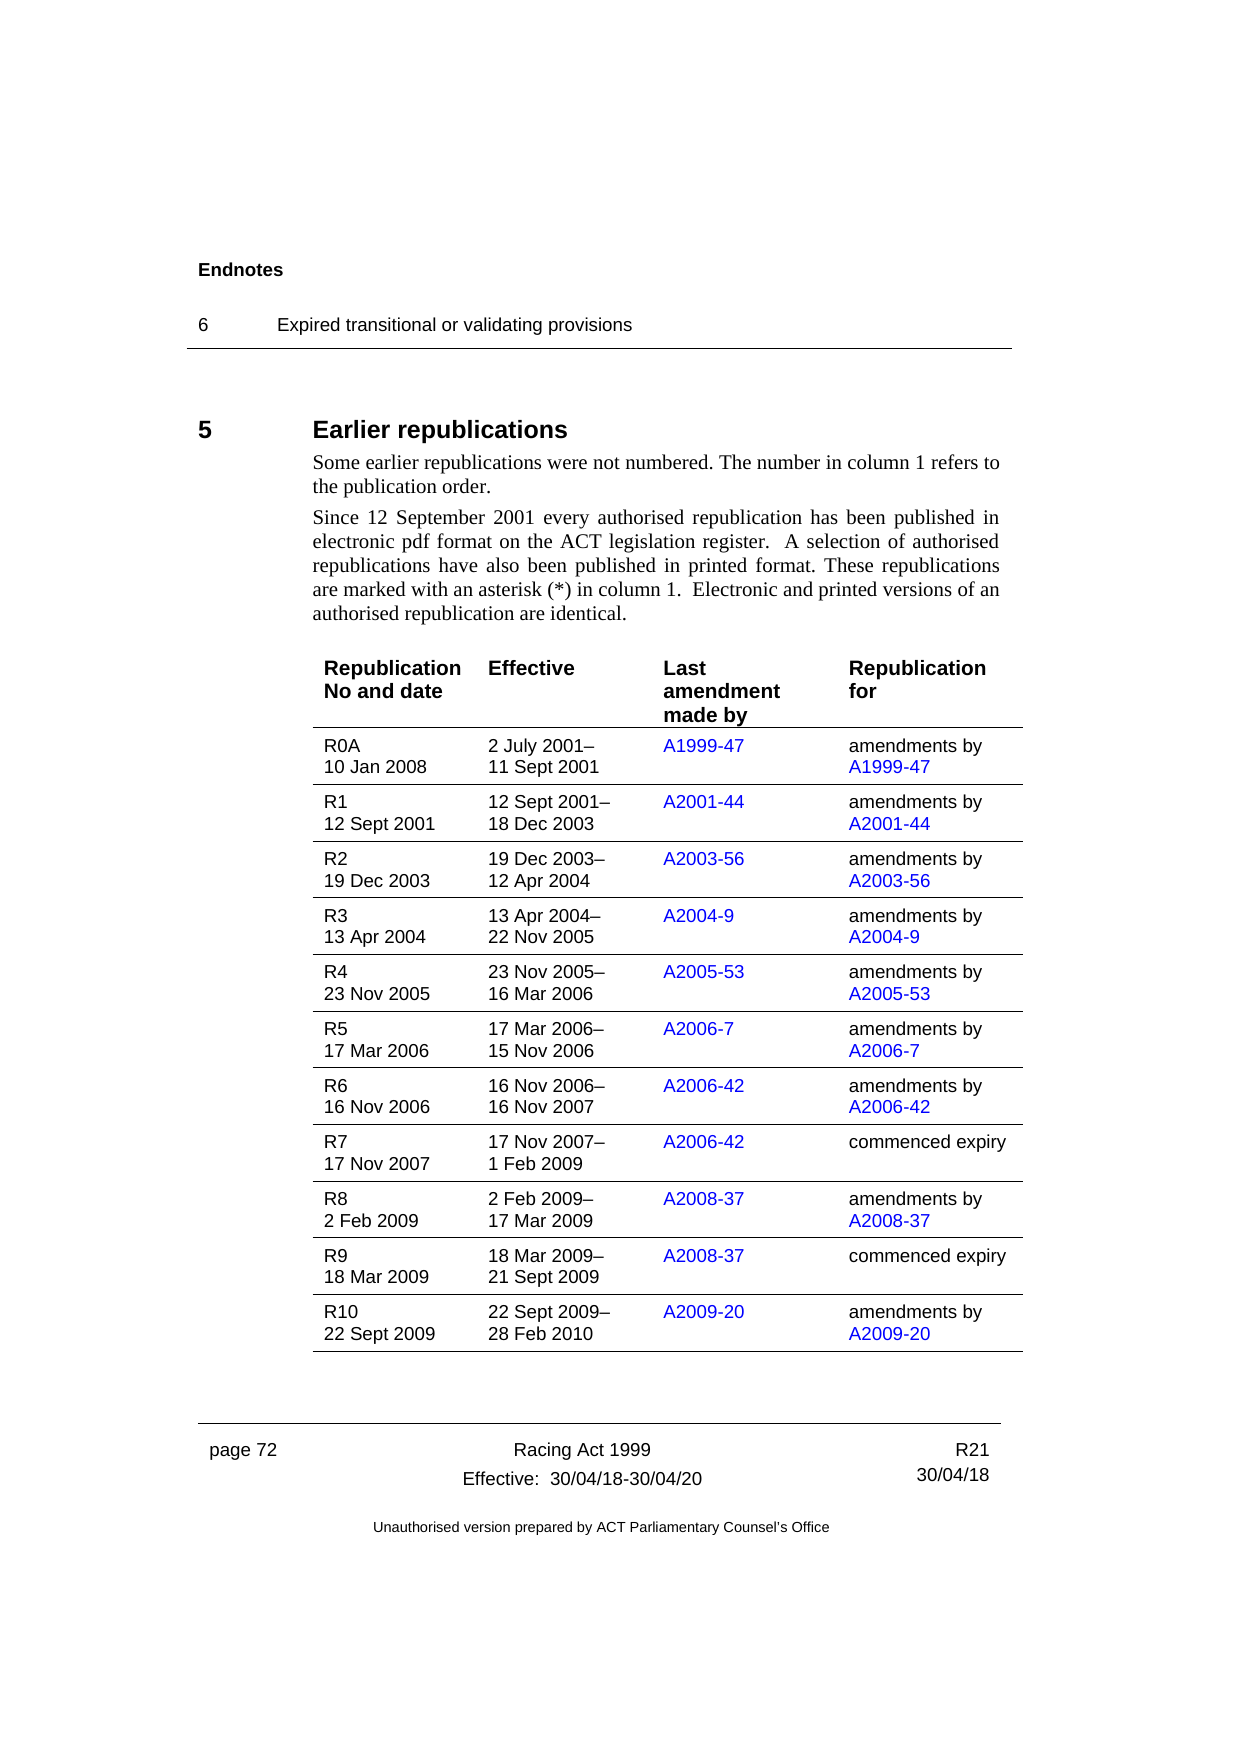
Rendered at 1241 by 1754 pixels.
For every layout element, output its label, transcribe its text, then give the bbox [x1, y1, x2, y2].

table_cell commenced expiry [838, 1238, 1023, 1294]
table_cell commenced expiry [838, 1125, 1023, 1181]
table_cell amendments by A2009-20 [838, 1295, 1023, 1351]
table_cell R10 22 Sept 2009 [313, 1295, 477, 1351]
text Some earlier republications were not numbered. The number in column 1 refers to the publication order. [312, 450, 1001, 498]
table_cell 19 Dec 2003– 12 Apr 2004 [477, 842, 652, 897]
table_cell amendments by A2003-56 [838, 842, 1023, 897]
table_header Republication for [838, 655, 1023, 727]
table_cell A2008-37 [652, 1238, 837, 1294]
table_cell A2008-37 [652, 1182, 837, 1237]
table_cell R9 18 Mar 2009 [313, 1238, 477, 1294]
text Since 12 September 2001 every authorised republication has been published in electronic pdf format on the ACT legislation register. A selection of authorised republications have also been published in printed format. These republications are marked with an asterisk (*) in column 1. Electronic and printed versions of an authorised republication are identical. [312, 505, 1001, 625]
table_cell A2005-53 [652, 955, 837, 1011]
table_cell 23 Nov 2005– 16 Mar 2006 [477, 955, 652, 1011]
table_cell amendments by A1999-47 [838, 728, 1023, 784]
table_cell amendments by A2006-42 [838, 1068, 1023, 1124]
table_header Republication No and date [313, 655, 477, 727]
table_cell 17 Mar 2006– 15 Nov 2006 [477, 1012, 652, 1067]
table_cell R1 12 Sept 2001 [313, 785, 477, 841]
table_cell 13 Apr 2004– 22 Nov 2005 [477, 898, 652, 954]
table_cell R7 17 Nov 2007 [313, 1125, 477, 1181]
table_cell R5 17 Mar 2006 [313, 1012, 477, 1067]
table_cell 18 Mar 2009– 21 Sept 2009 [477, 1238, 652, 1294]
text 5 Earlier republications [198, 415, 1001, 444]
table_header Last amendment made by [652, 655, 837, 727]
table_cell 2 July 2001– 11 Sept 2001 [477, 728, 652, 784]
table_cell R2 19 Dec 2003 [313, 842, 477, 897]
table_cell amendments by A2004-9 [838, 898, 1023, 954]
table_cell 12 Sept 2001– 18 Dec 2003 [477, 785, 652, 841]
table_cell A2003-56 [652, 842, 837, 897]
table_cell amendments by A2006-7 [838, 1012, 1023, 1067]
table_cell R8 2 Feb 2009 [313, 1182, 477, 1237]
table_cell A2006-42 [652, 1068, 837, 1124]
table_cell A2001-44 [652, 785, 837, 841]
table_cell amendments by A2001-44 [838, 785, 1023, 841]
table_cell amendments by A2008-37 [838, 1182, 1023, 1237]
table_cell A2009-20 [652, 1295, 837, 1351]
table_cell R4 23 Nov 2005 [313, 955, 477, 1011]
table_cell R3 13 Apr 2004 [313, 898, 477, 954]
table_cell R6 16 Nov 2006 [313, 1068, 477, 1124]
table_cell 22 Sept 2009– 28 Feb 2010 [477, 1295, 652, 1351]
table_cell A1999-47 [652, 728, 837, 784]
table_cell 2 Feb 2009– 17 Mar 2009 [477, 1182, 652, 1237]
table_cell A2006-42 [652, 1125, 837, 1181]
table_cell 16 Nov 2006– 16 Nov 2007 [477, 1068, 652, 1124]
table_cell A2006-7 [652, 1012, 837, 1067]
table_cell A2004-9 [652, 898, 837, 954]
table_cell 17 Nov 2007– 1 Feb 2009 [477, 1125, 652, 1181]
table_cell amendments by A2005-53 [838, 955, 1023, 1011]
table_header Effective [477, 655, 652, 727]
table_cell R0A 10 Jan 2008 [313, 728, 477, 784]
